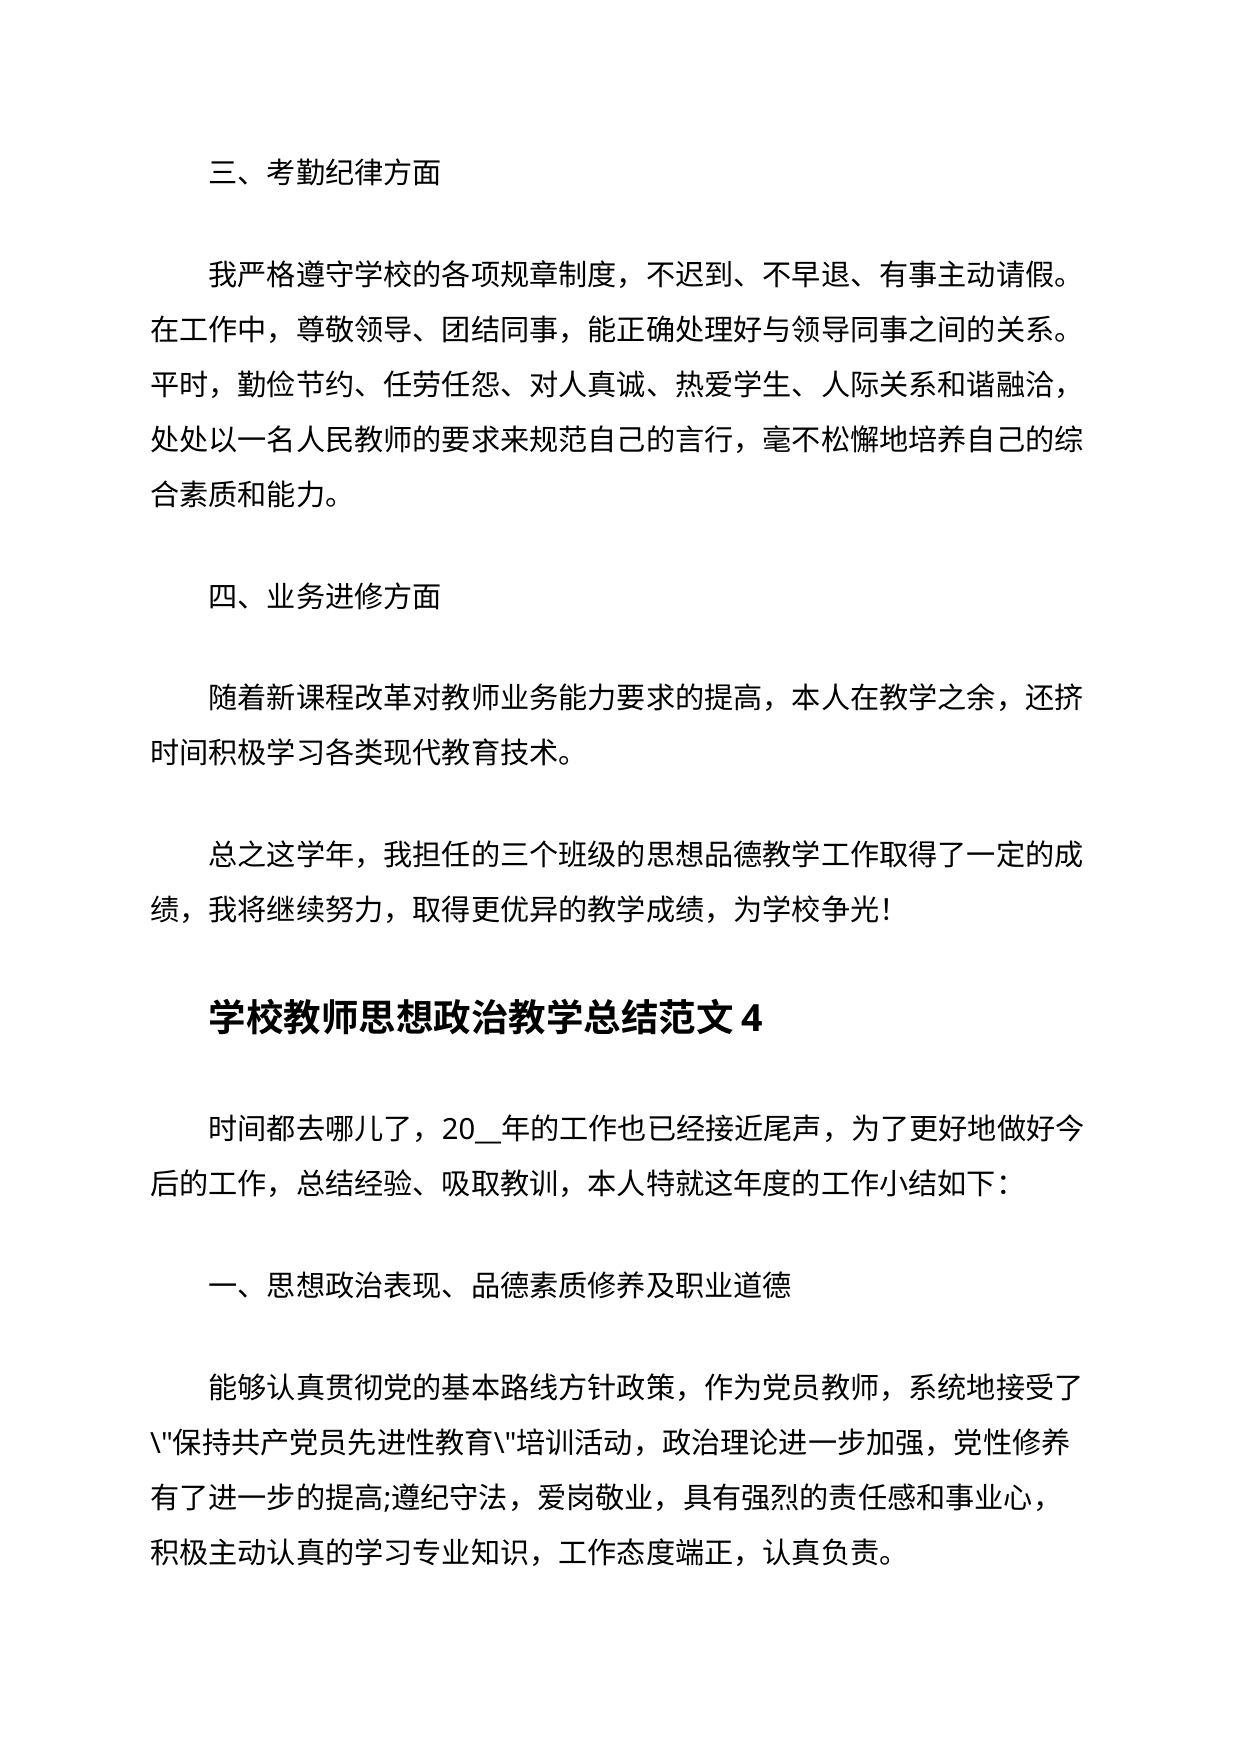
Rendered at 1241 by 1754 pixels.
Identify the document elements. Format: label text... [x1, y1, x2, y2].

text 学校教师思想政治教学总结范文4 [150, 988, 1090, 1043]
text 我严格遵守学校的各项规章制度，不迟到、不早退、有事主动请假。在工作中，尊敬领导、团结同事，能正确处理好与领导同事之间的关系。平时，勤俭节约、任劳任怨、对人真诚、热爱学生、人际关系和谐融洽，处处以一名人民教师的要求来规范自己的言行，毫不松懈地培养自己的综合素质和能力。 [150, 252, 1090, 514]
text 三、考勤纪律方面 [150, 150, 1090, 192]
text 随着新课程改革对教师业务能力要求的提高，本人在教学之余，还挤时间积极学习各类现代教育技术。 [150, 675, 1090, 772]
text 四、业务进修方面 [150, 573, 1090, 615]
text 能够认真贯彻党的基本路线方针政策，作为党员教师，系统地接受了\"保持共产党员先进性教育\"培训活动，政治理论进一步加强，党性修养有了进一步的提高;遵纪守法，爱岗敬业，具有强烈的责任感和事业心，积极主动认真的学习专业知识，工作态度端正，认真负责。 [150, 1364, 1090, 1572]
text 一、思想政治表现、品德素质修养及职业道德 [150, 1263, 1090, 1305]
text 总之这学年，我担任的三个班级的思想品德教学工作取得了一定的成绩，我将继续努力，取得更优异的教学成绩，为学校争光！ [150, 832, 1090, 929]
text 时间都去哪儿了，20__年的工作也已经接近尾声，为了更好地做好今后的工作，总结经验、吸取教训，本人特就这年度的工作小结如下： [150, 1106, 1090, 1203]
